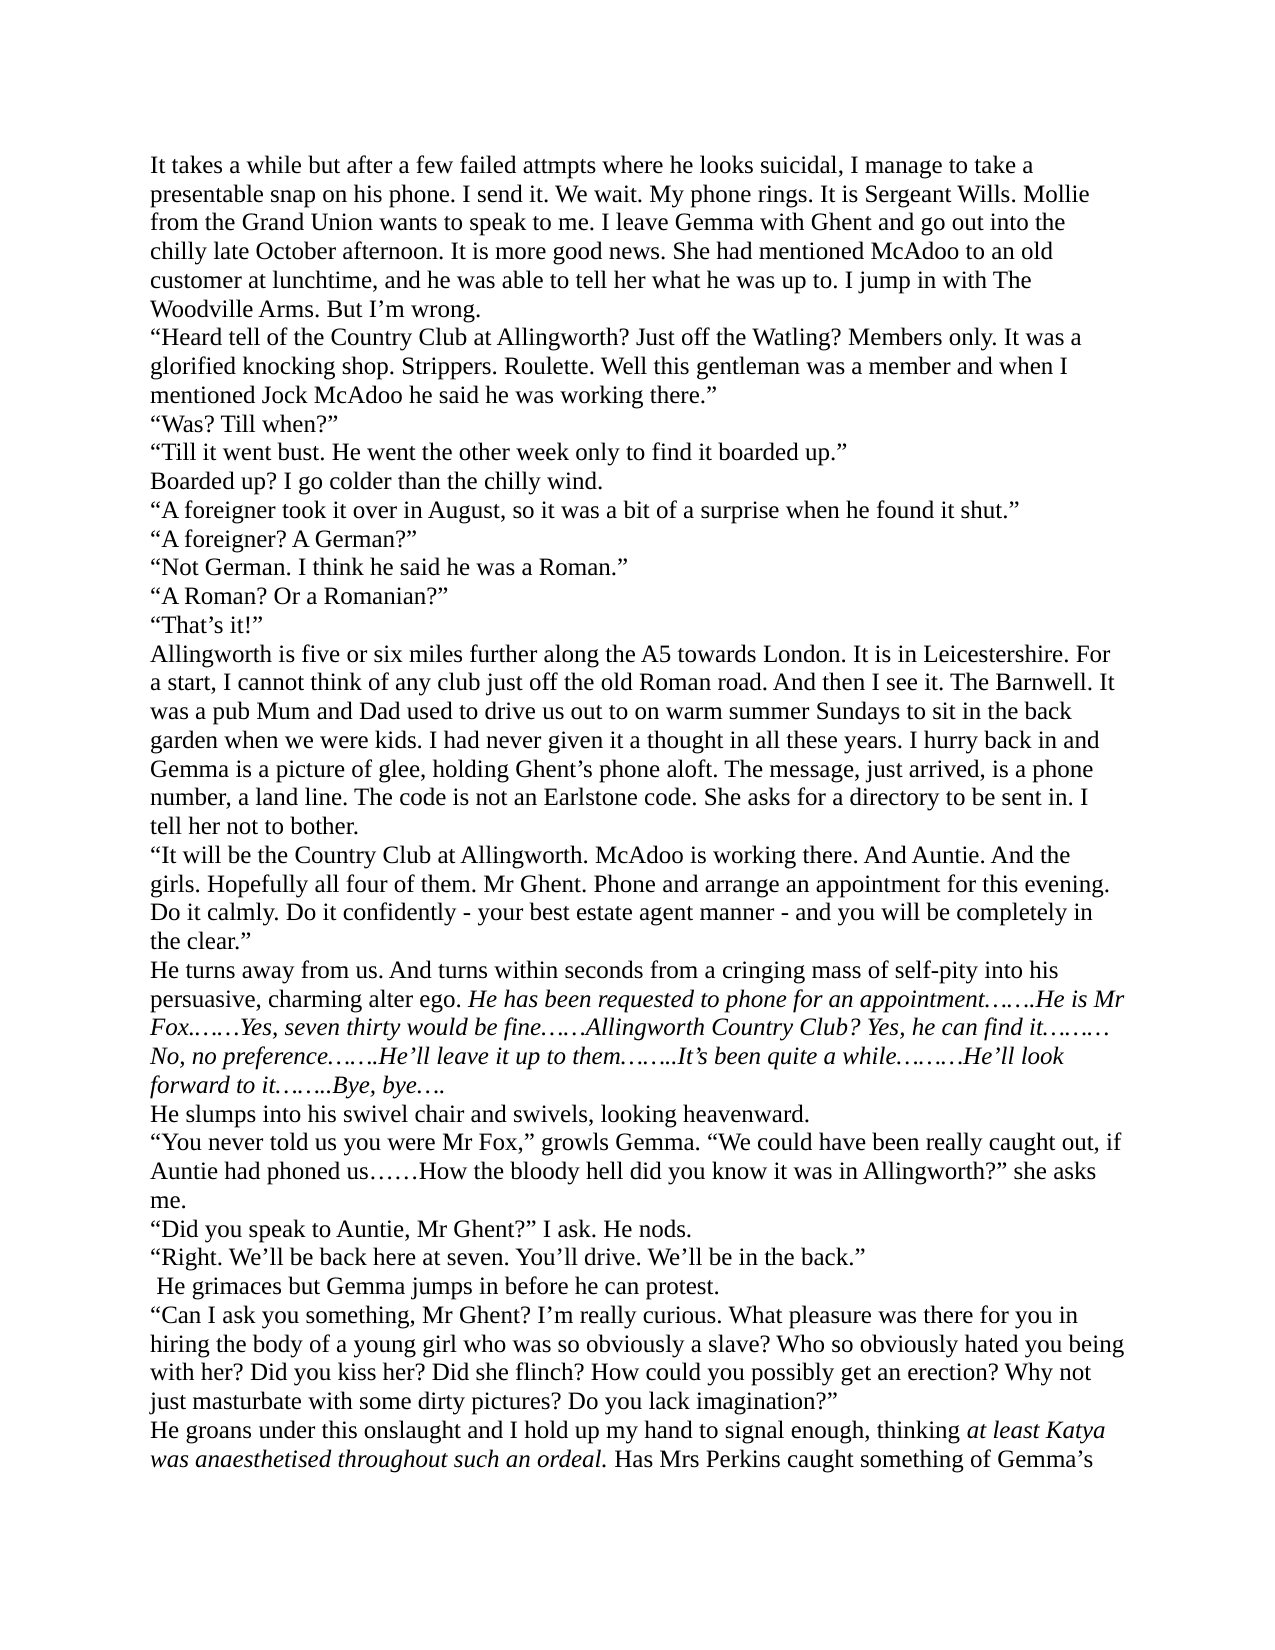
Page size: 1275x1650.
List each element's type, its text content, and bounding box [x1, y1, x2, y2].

text “That’s it!” [150, 610, 1125, 639]
text “Heard tell of the Country Club at Allingworth? Just off the Watling? Members only. It was a glorified knocking shop. Strippers. Roulette. Well this gentleman was a member and when I mentioned Jock McAdoo he said he was working there.” [150, 322, 1125, 409]
text He slumps into his swivel chair and swivels, looking heavenward. [150, 1099, 1125, 1127]
text “A Roman? Or a Romanian?” [150, 581, 1125, 610]
text Boarded up? I go colder than the chilly wind. [150, 466, 1125, 495]
text “Not German. I think he said he was a Roman.” [150, 552, 1125, 581]
text “Till it went bust. He went the other week only to find it boarded up.” [150, 437, 1125, 466]
text He turns away from us. And turns within seconds from a cringing mass of self-pity into his persuasive, charming alter ego. He has been requested to phone for an appointment…….He is Mr Fox.……Yes, seven thirty would be fine……Allingworth Country Club? Yes, he can find it………No, no preference…….He’ll leave it up to them……..It’s been quite a while………He’ll look forward to it……..Bye, bye…. [150, 955, 1125, 1099]
text “It will be the Country Club at Allingworth. McAdoo is working there. And Auntie. And the girls. Hopefully all four of them. Mr Ghent. Phone and arrange an appointment for this evening. Do it calmly. Do it confidently - your best estate agent manner - and you will be completely in the clear.” [150, 840, 1125, 955]
text “Was? Till when?” [150, 409, 1125, 437]
text “Did you speak to Auntie, Mr Ghent?” I ask. He nods. [150, 1214, 1125, 1242]
text He grimaces but Gemma jumps in before he can protest. [150, 1271, 1125, 1300]
text Allingworth is five or six miles further along the A5 towards London. It is in Leicestershire. For a start, I cannot think of any club just off the old Roman road. And then I see it. The Barnwell. It was a pub Mum and Dad used to drive us out to on warm summer Sundays to sit in the back garden when we were kids. I had never given it a thought in all these years. I hurry back in and Gemma is a picture of glee, holding Ghent’s phone aloft. The message, just arrived, is a phone number, a land line. The code is not an Earlstone code. She asks for a directory to be sent in. I tell her not to bother. [150, 639, 1125, 840]
text “Can I ask you something, Mr Ghent? I’m really curious. What pleasure was there for you in hiring the body of a young girl who was so obviously a slave? Who so obviously hated you being with her? Did you kiss her? Did she flinch? How could you possibly get an erection? Why not just masturbate with some dirty pictures? Do you lack imagination?” [150, 1300, 1125, 1415]
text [150, 1415, 1125, 1472]
text “Right. We’ll be back here at seven. You’ll drive. We’ll be in the back.” [150, 1242, 1125, 1271]
text “You never told us you were Mr Fox,” growls Gemma. “We could have been really caught out, if Auntie had phoned us……How the bloody hell did you know it was in Allingworth?” she asks me. [150, 1127, 1125, 1214]
text It takes a while but after a few failed attmpts where he looks suicidal, I manage to take a presentable snap on his phone. I send it. We wait. My phone rings. It is Sergeant Wills. Mollie from the Grand Union wants to speak to me. I leave Gemma with Ghent and go out into the chilly late October afternoon. It is more good news. She had mentioned McAdoo to an old customer at lunchtime, and he was able to tell her what he was up to. I jump in with The Woodville Arms. But I’m wrong. [150, 150, 1125, 322]
text “A foreigner? A German?” [150, 524, 1125, 552]
text “A foreigner took it over in August, so it was a bit of a surprise when he found it shut.” [150, 495, 1125, 524]
